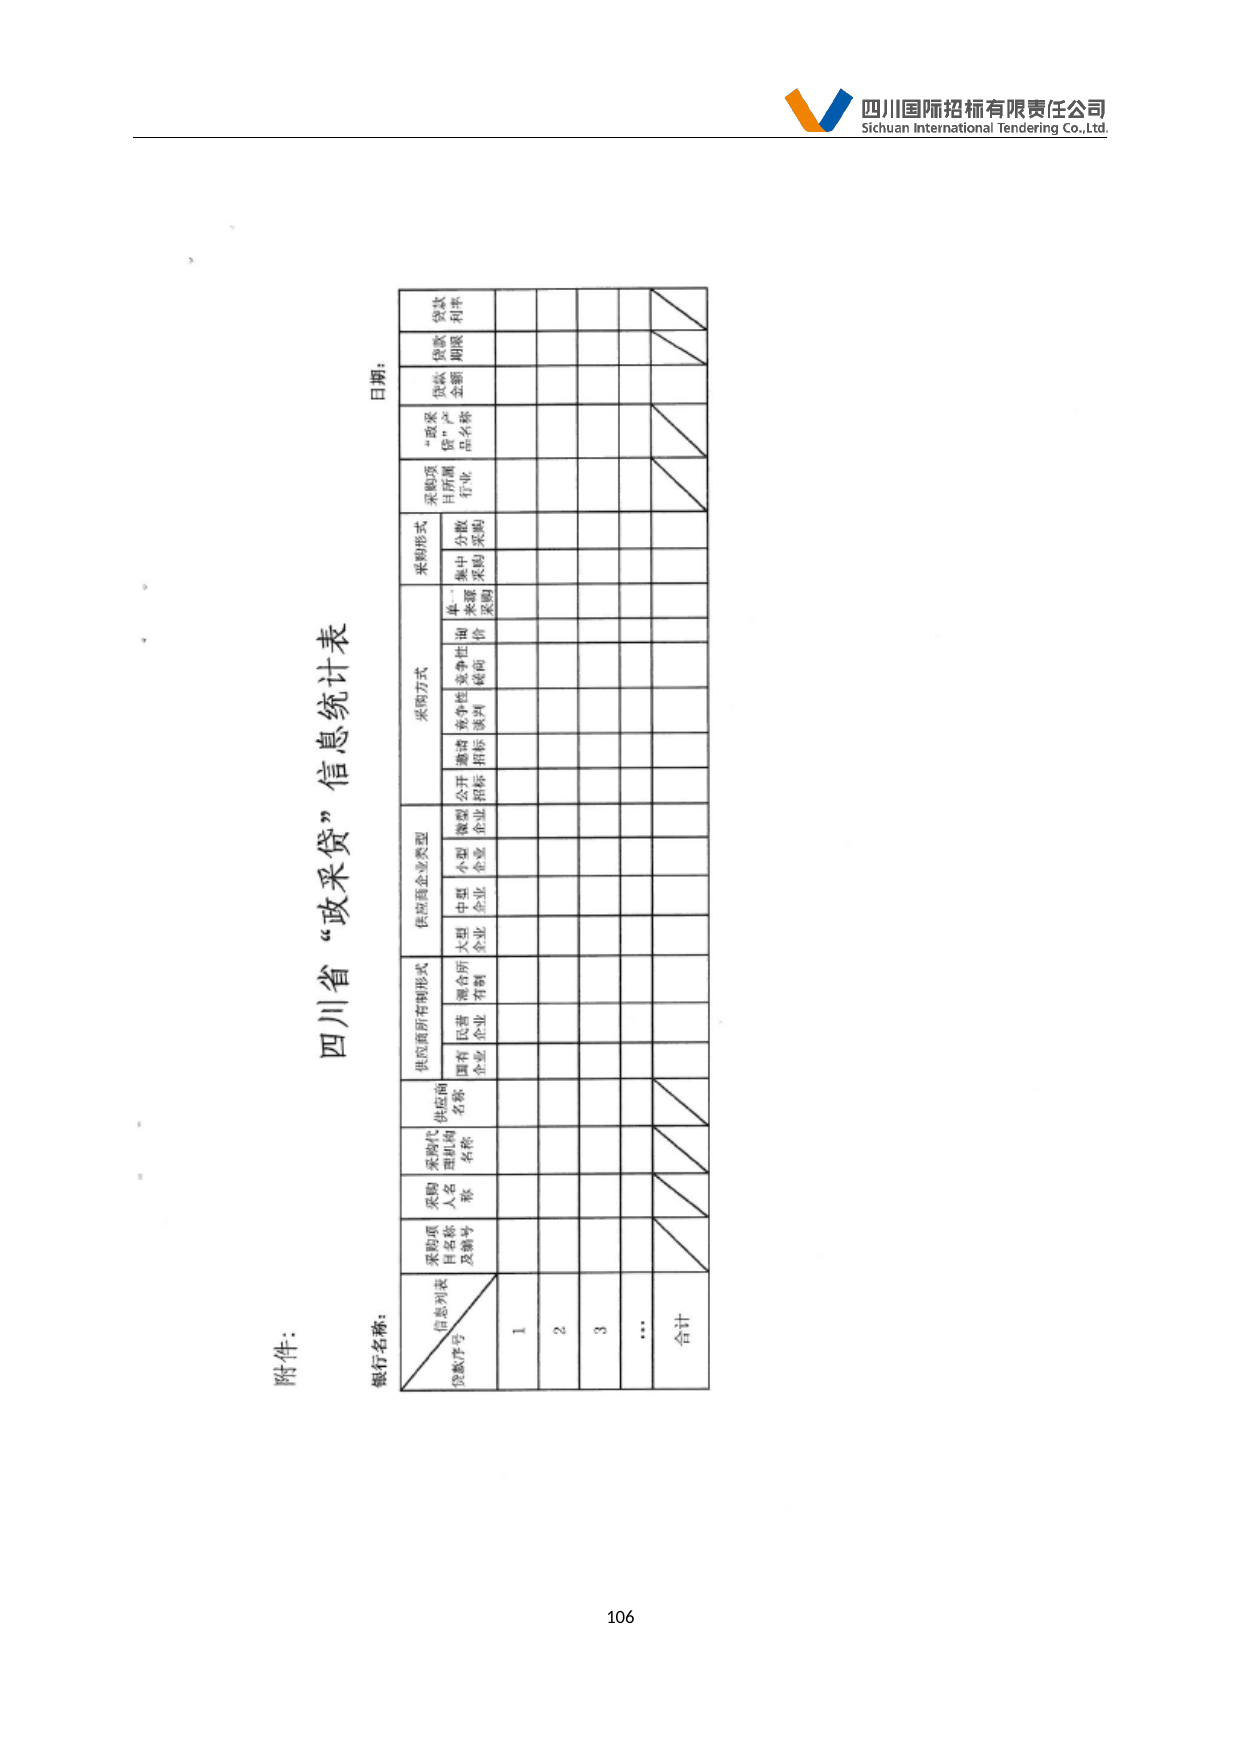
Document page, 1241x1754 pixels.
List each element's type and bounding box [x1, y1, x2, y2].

picture [132, 166, 1108, 1526]
picture [784, 88, 1108, 135]
